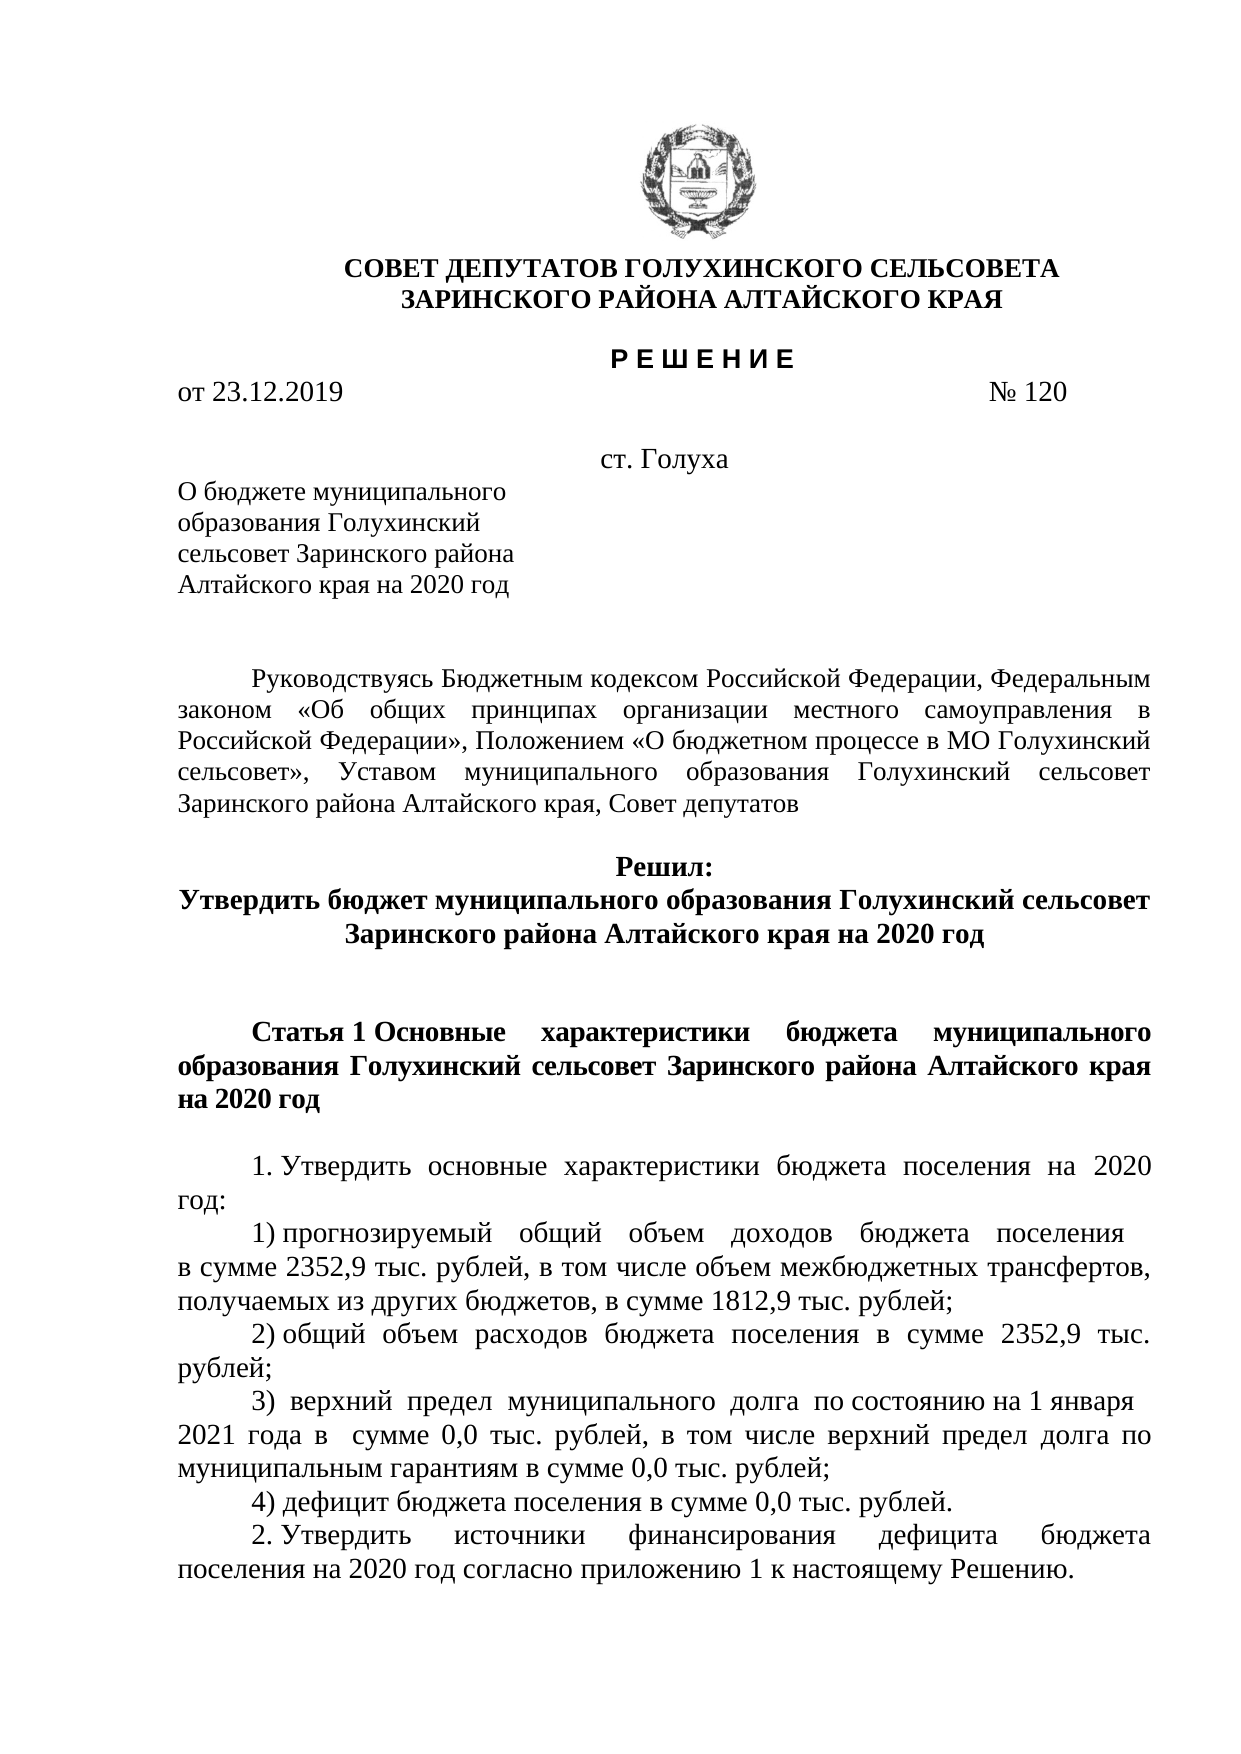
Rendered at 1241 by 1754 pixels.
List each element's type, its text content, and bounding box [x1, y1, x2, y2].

text ст. Голуха [177, 442, 1152, 475]
text Решил: [177, 849, 1152, 882]
text СОВЕТ ДЕПУТАТОВ ГОЛУХИНСКОГО СЕЛЬСОВЕТА [177, 252, 1152, 283]
text 2) общий объем расходов бюджета поселения в сумме 2352,9 тыс. рублей; [177, 1316, 1152, 1383]
text Статья 1 Основные характеристики бюджета муниципального образования Голухинский сельсовет Заринского района Алтайского края на 2020 год [177, 1014, 1152, 1115]
text ЗАРИНСКОГО РАЙОНА АЛТАЙСКОГО КРАЯ [177, 283, 1152, 314]
picture [638, 121, 757, 241]
title от 23.12.2019 № 120 [177, 374, 1152, 408]
text Утвердить бюджет муниципального образования Голухинский сельсовет Заринского района Алтайского края на 2020 год [177, 882, 1152, 949]
text 2021 года в сумме 0,0 тыс. рублей, в том числе верхний предел долга по муниципальным гарантиям в сумме 0,0 тыс. рублей; [177, 1417, 1152, 1484]
text О бюджете муниципального образования Голухинский [177, 475, 608, 537]
text 4) дефицит бюджета поселения в сумме 0,0 тыс. рублей. [177, 1484, 1152, 1517]
text 1. Утвердить основные характеристики бюджета поселения на 2020 год: [177, 1148, 1152, 1216]
text Р Е Ш Е Н И Е [177, 343, 1152, 374]
text 1) прогнозируемый общий объем доходов бюджета поселения в сумме 2352,9 тыс. рублей, в том числе объем межбюджетных трансфертов, получаемых из других бюджетов, в сумме 1812,9 тыс. рублей; [177, 1216, 1152, 1316]
text Руководствуясь Бюджетным кодексом Российской Федерации, Федеральным законом «Об общих принципах организации местного самоуправления в Российской Федерации», Положением «О бюджетном процессе в МО Голухинский сельсовет», Уставом муниципального образования Голухинский сельсовет Заринского района Алтайского края, Совет депутатов [177, 662, 1152, 818]
text 2. Утвердить источники финансирования дефицита бюджета поселения на 2020 год согласно приложению 1 к настоящему Решению. [177, 1517, 1152, 1584]
text сельсовет Заринского района Алтайского края на 2020 год [177, 537, 608, 600]
text 3) верхний предел муниципального долга по состоянию на 1 января [177, 1383, 1152, 1417]
